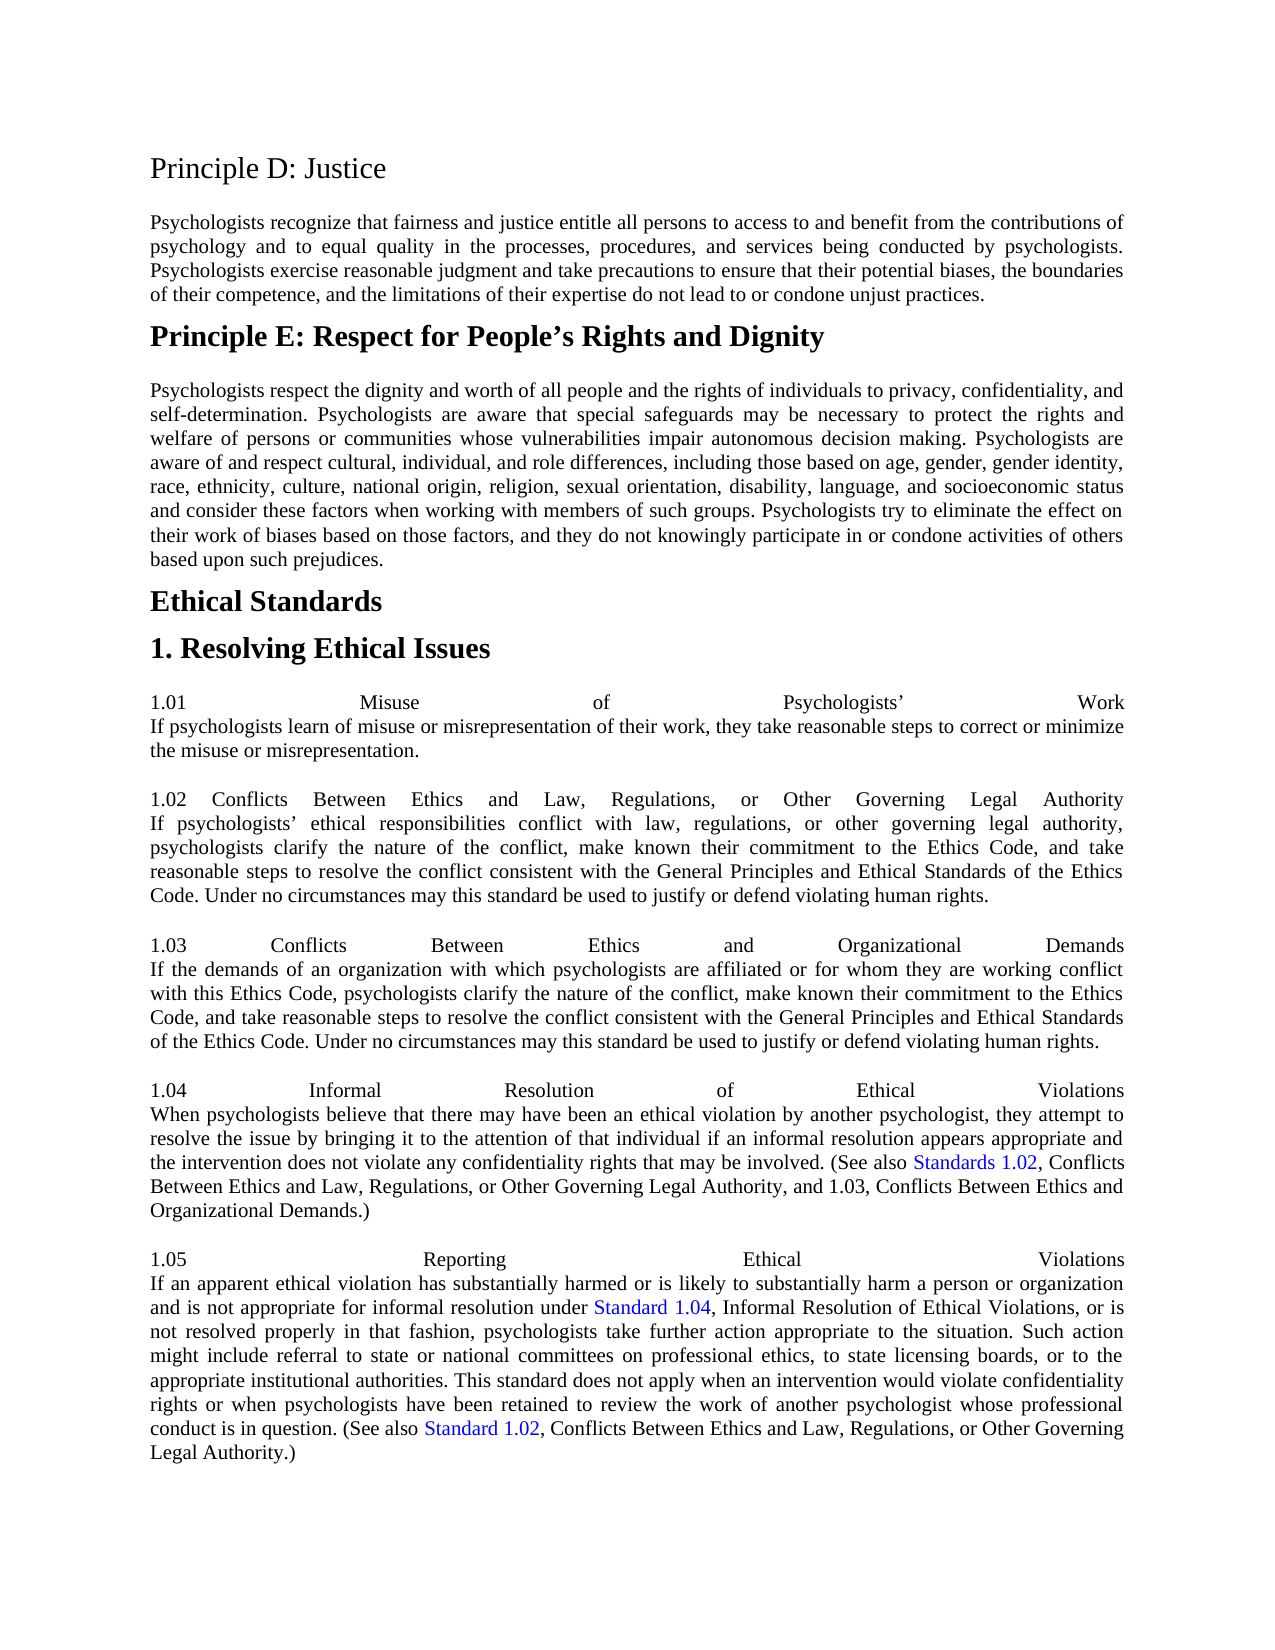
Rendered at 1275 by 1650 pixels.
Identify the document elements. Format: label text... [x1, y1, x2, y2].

text 1. Resolving Ethical Issues [150, 630, 1125, 665]
text 1.02 Conflicts Between Ethics and Law, Regulations, or Other Governing Legal Authority If psychologists’ ethical responsibilities conflict with law, regulations, or other governing legal authority, psychologists clarify the nature of the conflict, make known their commitment to the Ethics Code, and take reasonable steps to resolve the conflict consistent with the General Principles and Ethical Standards of the Ethics Code. Under no circumstances may this standard be used to justify or defend violating human rights. [150, 787, 1125, 907]
text Ethical Standards [150, 583, 1125, 618]
text Principle E: Respect for People’s Rights and Dignity [150, 318, 1125, 353]
text Psychologists respect the dignity and worth of all people and the rights of individuals to privacy, confidentiality, and self-determination. Psychologists are aware that special safeguards may be necessary to protect the rights and welfare of persons or communities whose vulnerabilities impair autonomous decision making. Psychologists are aware of and respect cultural, individual, and role differences, including those based on age, gender, gender identity, race, ethnicity, culture, national origin, religion, sexual orientation, disability, language, and socioeconomic status and consider these factors when working with members of such groups. Psychologists try to eliminate the effect on their work of biases based on those factors, and they do not knowingly participate in or condone activities of others based upon such prejudices. [150, 378, 1125, 571]
text 1.04 Informal Resolution of Ethical Violations When psychologists believe that there may have been an ethical violation by another psychologist, they attempt to resolve the issue by bringing it to the attention of that individual if an informal resolution appears appropriate and the intervention does not violate any confidentiality rights that may be involved. (See also Standards 1.02, Conflicts Between Ethics and Law, Regulations, or Other Governing Legal Authority, and 1.03, Conflicts Between Ethics and Organizational Demands.) [150, 1078, 1125, 1222]
text 1.05 Reporting Ethical Violations If an apparent ethical violation has substantially harmed or is likely to substantially harm a person or organization and is not appropriate for informal resolution under Standard 1.04, Informal Resolution of Ethical Violations, or is not resolved properly in that fashion, psychologists take further action appropriate to the situation. Such action might include referral to state or national committees on professional ethics, to state licensing boards, or to the appropriate institutional authorities. This standard does not apply when an intervention would violate confidentiality rights or when psychologists have been retained to review the work of another psychologist whose professional conduct is in question. (See also Standard 1.02, Conflicts Between Ethics and Law, Regulations, or Other Governing Legal Authority.) [150, 1247, 1125, 1464]
text Psychologists recognize that fairness and justice entitle all persons to access to and benefit from the contributions of psychology and to equal quality in the processes, procedures, and services being conducted by psychologists. Psychologists exercise reasonable judgment and take precautions to ensure that their potential biases, the boundaries of their competence, and the limitations of their expertise do not lead to or condone unjust practices. [150, 210, 1125, 306]
text 1.01 Misuse of Psychologists’ Work If psychologists learn of misuse or misrepresentation of their work, they take reasonable steps to correct or minimize the misuse or misrepresentation. [150, 690, 1125, 762]
text 1.03 Conflicts Between Ethics and Organizational Demands If the demands of an organization with which psychologists are affiliated or for whom they are working conflict with this Ethics Code, psychologists clarify the nature of the conflict, make known their commitment to the Ethics Code, and take reasonable steps to resolve the conflict consistent with the General Principles and Ethical Standards of the Ethics Code. Under no circumstances may this standard be used to justify or defend violating human rights. [150, 932, 1125, 1053]
text Principle D: Justice [150, 150, 1125, 185]
